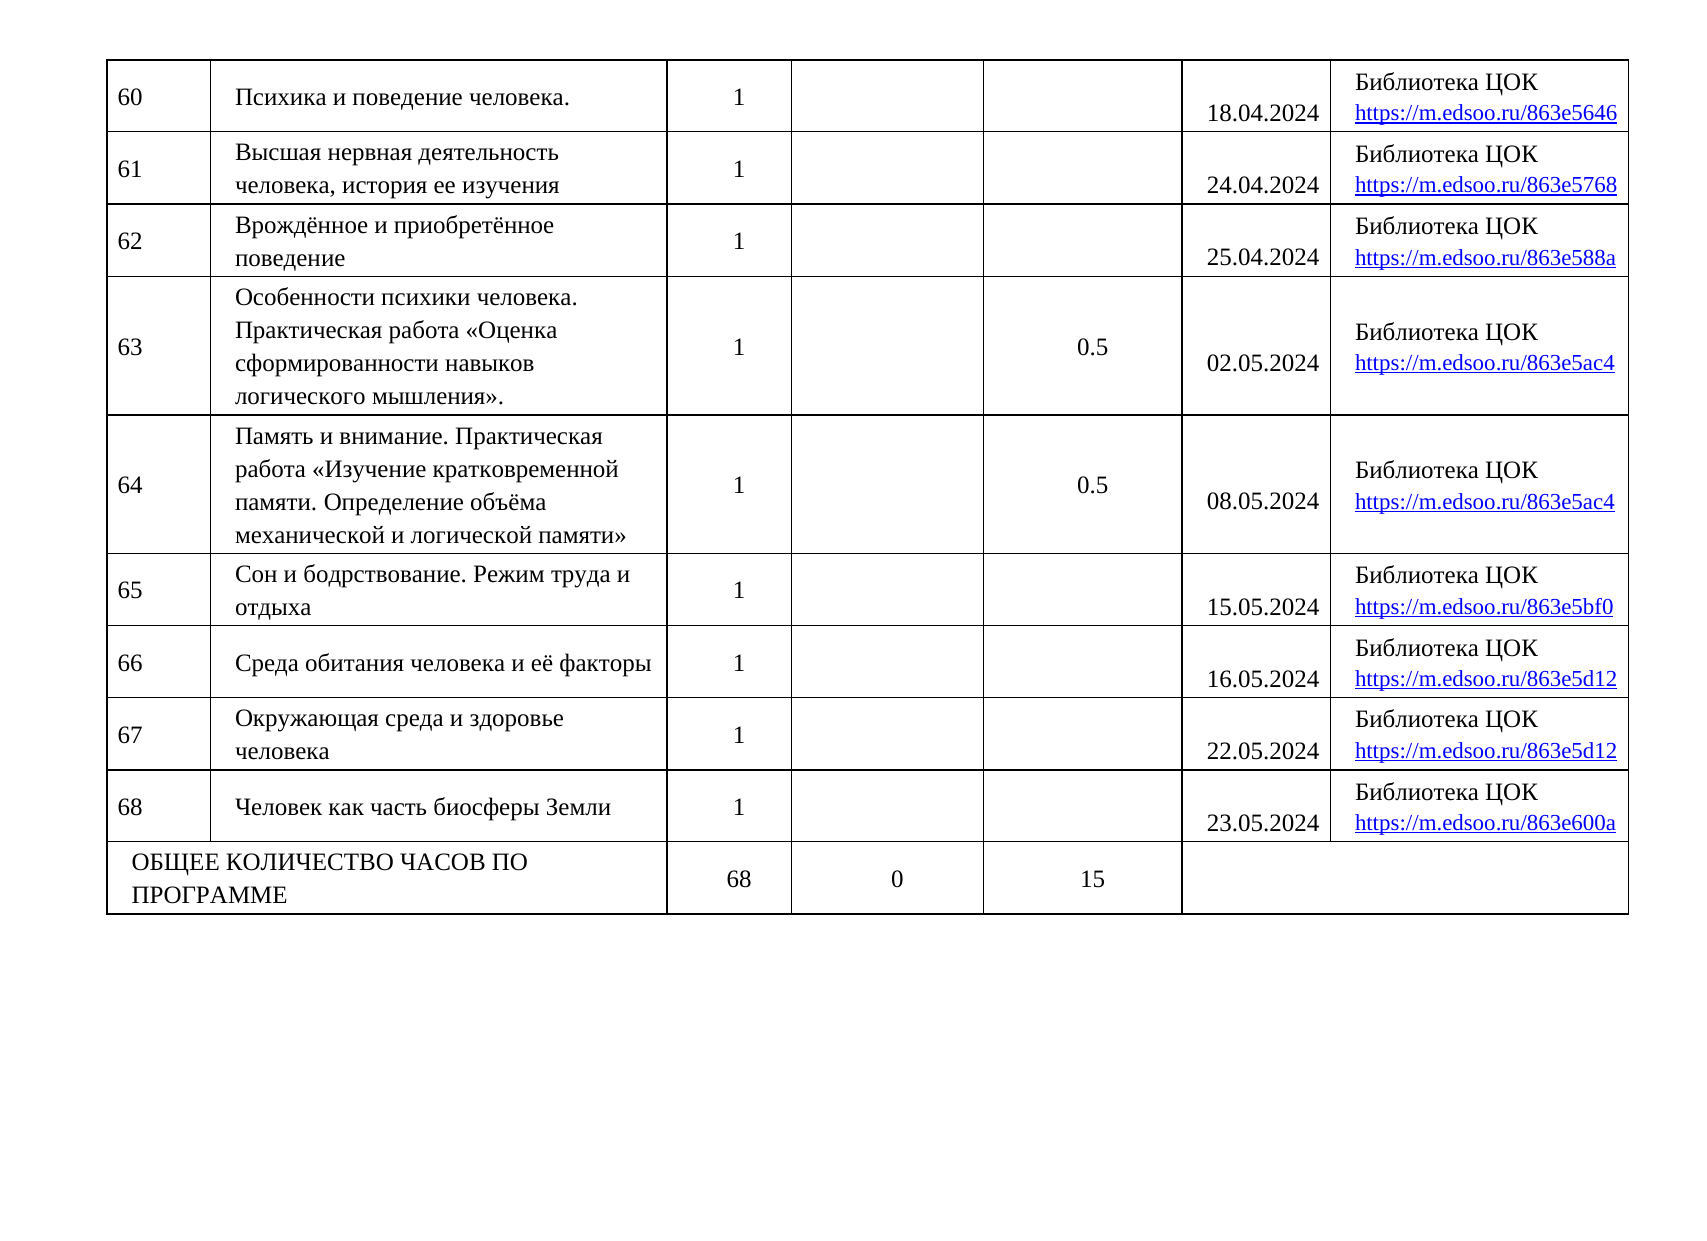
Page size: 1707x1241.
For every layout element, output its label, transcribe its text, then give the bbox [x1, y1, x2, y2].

table_cell [984, 61, 1181, 131]
table_cell [792, 416, 983, 552]
table_cell [792, 771, 983, 841]
table_cell ОБЩЕЕ КОЛИЧЕСТВО ЧАСОВ ПО ПРОГРАММЕ [108, 842, 666, 913]
table_cell [792, 626, 983, 696]
table_cell 61 [108, 132, 210, 203]
table_cell 1 [668, 132, 791, 203]
table_cell [792, 277, 983, 414]
table_cell Окружающая среда и здоровье человека [211, 698, 666, 769]
table_cell 23.05.2024 [1183, 771, 1330, 841]
table_cell 15.05.2024 [1183, 554, 1330, 625]
table_cell Библиотека ЦОК https://m.edsoo.ru/863e5768 [1331, 132, 1628, 203]
table_cell Психика и поведение человека. [211, 61, 666, 131]
table_cell Библиотека ЦОК https://m.edsoo.ru/863e5ac4 [1331, 416, 1628, 552]
table_cell 25.04.2024 [1183, 205, 1330, 276]
table_cell 65 [108, 554, 210, 625]
table_cell 02.05.2024 [1183, 277, 1330, 414]
table_cell [792, 205, 983, 276]
table_cell 16.05.2024 [1183, 626, 1330, 696]
table_cell Библиотека ЦОК https://m.edsoo.ru/863e600a [1331, 771, 1628, 841]
table_cell 1 [668, 277, 791, 414]
table_cell [984, 626, 1181, 696]
table_cell 66 [108, 626, 210, 696]
table_cell Среда обитания человека и её факторы [211, 626, 666, 696]
table_cell 0.5 [984, 277, 1181, 414]
table_cell Врождённое и приобретённое поведение [211, 205, 666, 276]
table_cell Библиотека ЦОК https://m.edsoo.ru/863e5d12 [1331, 626, 1628, 696]
table_cell 1 [668, 205, 791, 276]
table_cell 15 [984, 842, 1181, 913]
table_cell 63 [108, 277, 210, 414]
table_cell [984, 554, 1181, 625]
table_cell Библиотека ЦОК https://m.edsoo.ru/863e588a [1331, 205, 1628, 276]
table_cell [984, 205, 1181, 276]
table_cell Библиотека ЦОК https://m.edsoo.ru/863e5646 [1331, 61, 1628, 131]
table_cell Библиотека ЦОК https://m.edsoo.ru/863e5ac4 [1331, 277, 1628, 414]
table_cell 0 [792, 842, 983, 913]
table_cell [792, 61, 983, 131]
table_cell Библиотека ЦОК https://m.edsoo.ru/863e5d12 [1331, 698, 1628, 769]
table_cell [1183, 842, 1628, 913]
table_cell 60 [108, 61, 210, 131]
table_cell 1 [668, 61, 791, 131]
table_cell 24.04.2024 [1183, 132, 1330, 203]
table_cell 62 [108, 205, 210, 276]
table_cell Память и внимание. Практическая работа «Изучение кратковременной памяти. Определение объёма механической и логической памяти» [211, 416, 666, 552]
table_cell Особенности психики человека. Практическая работа «Оценка сформированности навыков логического мышления». [211, 277, 666, 414]
table_cell [792, 698, 983, 769]
table_cell [984, 698, 1181, 769]
table_cell [792, 132, 983, 203]
table_cell Сон и бодрствование. Режим труда и отдыха [211, 554, 666, 625]
table_cell Человек как часть биосферы Земли [211, 771, 666, 841]
table_cell 08.05.2024 [1183, 416, 1330, 552]
table_cell [984, 132, 1181, 203]
table_cell 64 [108, 416, 210, 552]
table_cell Библиотека ЦОК https://m.edsoo.ru/863e5bf0 [1331, 554, 1628, 625]
table_cell 1 [668, 698, 791, 769]
table_cell 0.5 [984, 416, 1181, 552]
table_cell 68 [108, 771, 210, 841]
table_cell [792, 554, 983, 625]
table_cell 1 [668, 554, 791, 625]
table_cell 1 [668, 626, 791, 696]
table_cell 1 [668, 771, 791, 841]
table_cell 67 [108, 698, 210, 769]
table_cell 68 [668, 842, 791, 913]
table_cell 18.04.2024 [1183, 61, 1330, 131]
table_cell 1 [668, 416, 791, 552]
table_cell [984, 771, 1181, 841]
table_cell 22.05.2024 [1183, 698, 1330, 769]
table_cell Высшая нервная деятельность человека, история ее изучения [211, 132, 666, 203]
